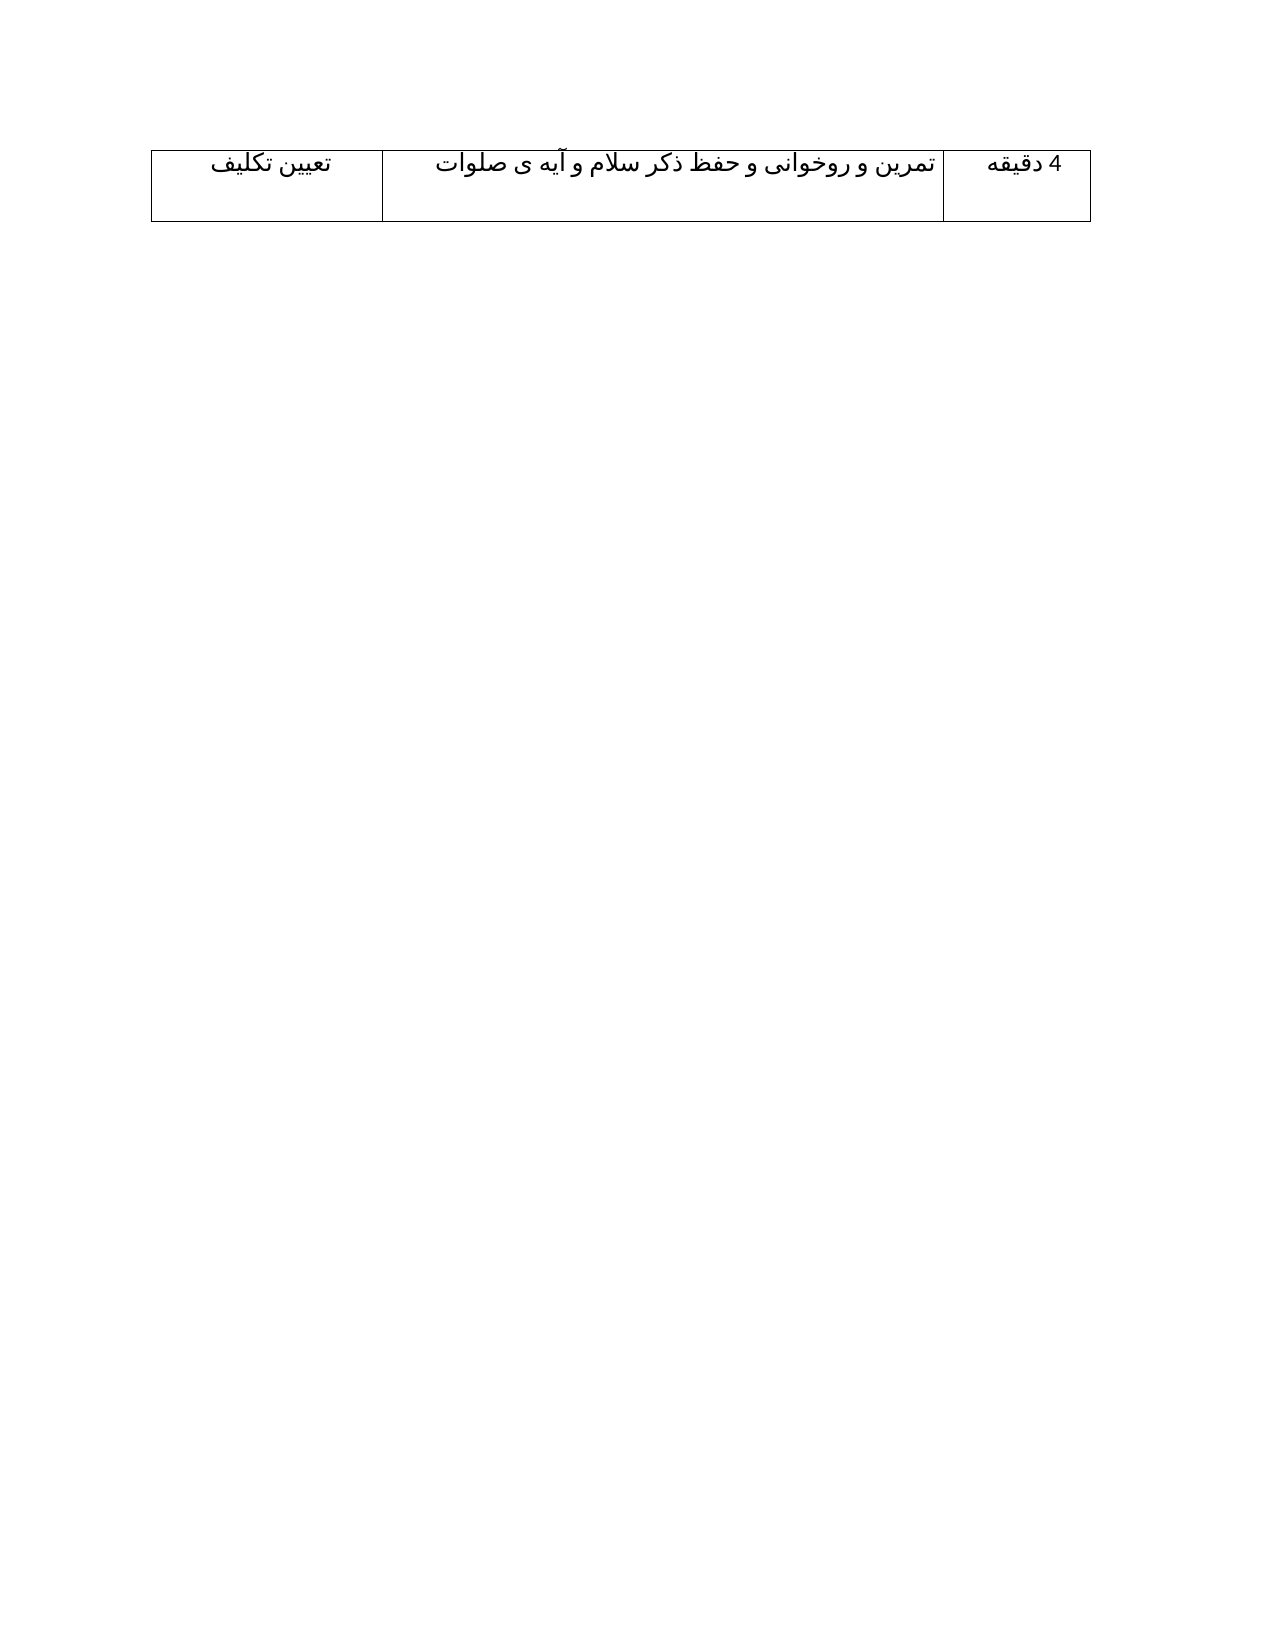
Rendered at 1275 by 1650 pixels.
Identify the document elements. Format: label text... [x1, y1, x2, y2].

table_cell تعیین تکلیف [152, 151, 382, 221]
table_cell تمرین و روخوانی و حفظ ذکر سلام و آیه ی صلوات [383, 151, 943, 221]
table_cell 4 دقیقه [944, 151, 1090, 221]
